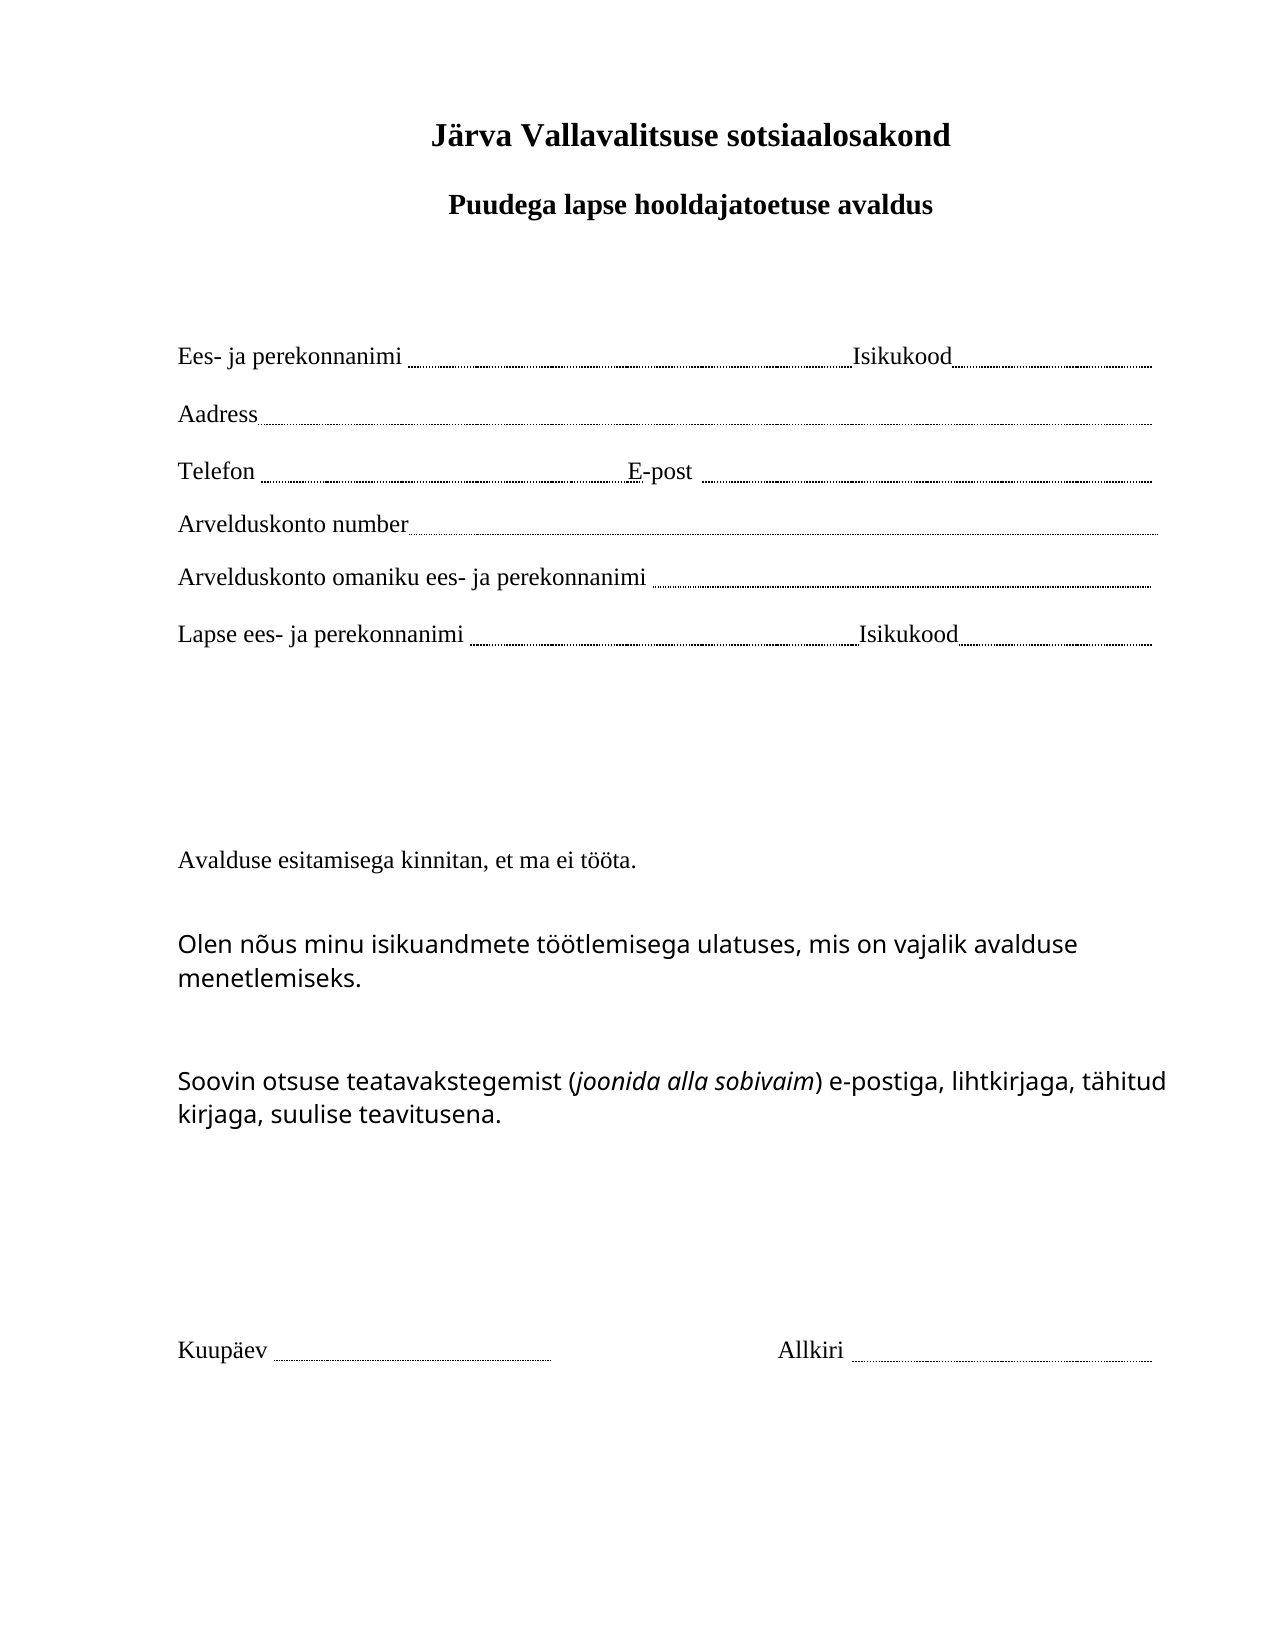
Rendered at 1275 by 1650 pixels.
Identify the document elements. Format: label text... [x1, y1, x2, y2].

title Järva Vallavalitsuse sotsiaalosakond [177, 116, 1204, 154]
subtitle Ees- ja perekonnanimi Isikukood [177, 341, 1204, 370]
text Soovin otsuse teatavakstegemist (joonida alla sobivaim) e-postiga, lihtkirjaga, tähitud kirjaga, suulise teavitusena. [177, 1063, 1204, 1131]
subtitle Telefon E-post [177, 456, 1204, 485]
text Arvelduskonto number [177, 509, 1204, 538]
text Olen nõus minu isikuandmete töötlemisega ulatuses, mis on vajalik avalduse menetlemiseks. [177, 927, 1204, 995]
subtitle Lapse ees- ja perekonnanimi Isikukood [177, 619, 1204, 648]
text Kuupäev Allkiri [177, 1336, 1204, 1364]
subtitle Aadress [177, 399, 1204, 427]
text Arvelduskonto omaniku ees- ja perekonnanimi [177, 562, 1204, 591]
title Puudega lapse hooldajatoetuse avaldus [177, 187, 1204, 221]
text Avalduse esitamisega kinnitan, et ma ei tööta. [177, 845, 1204, 874]
